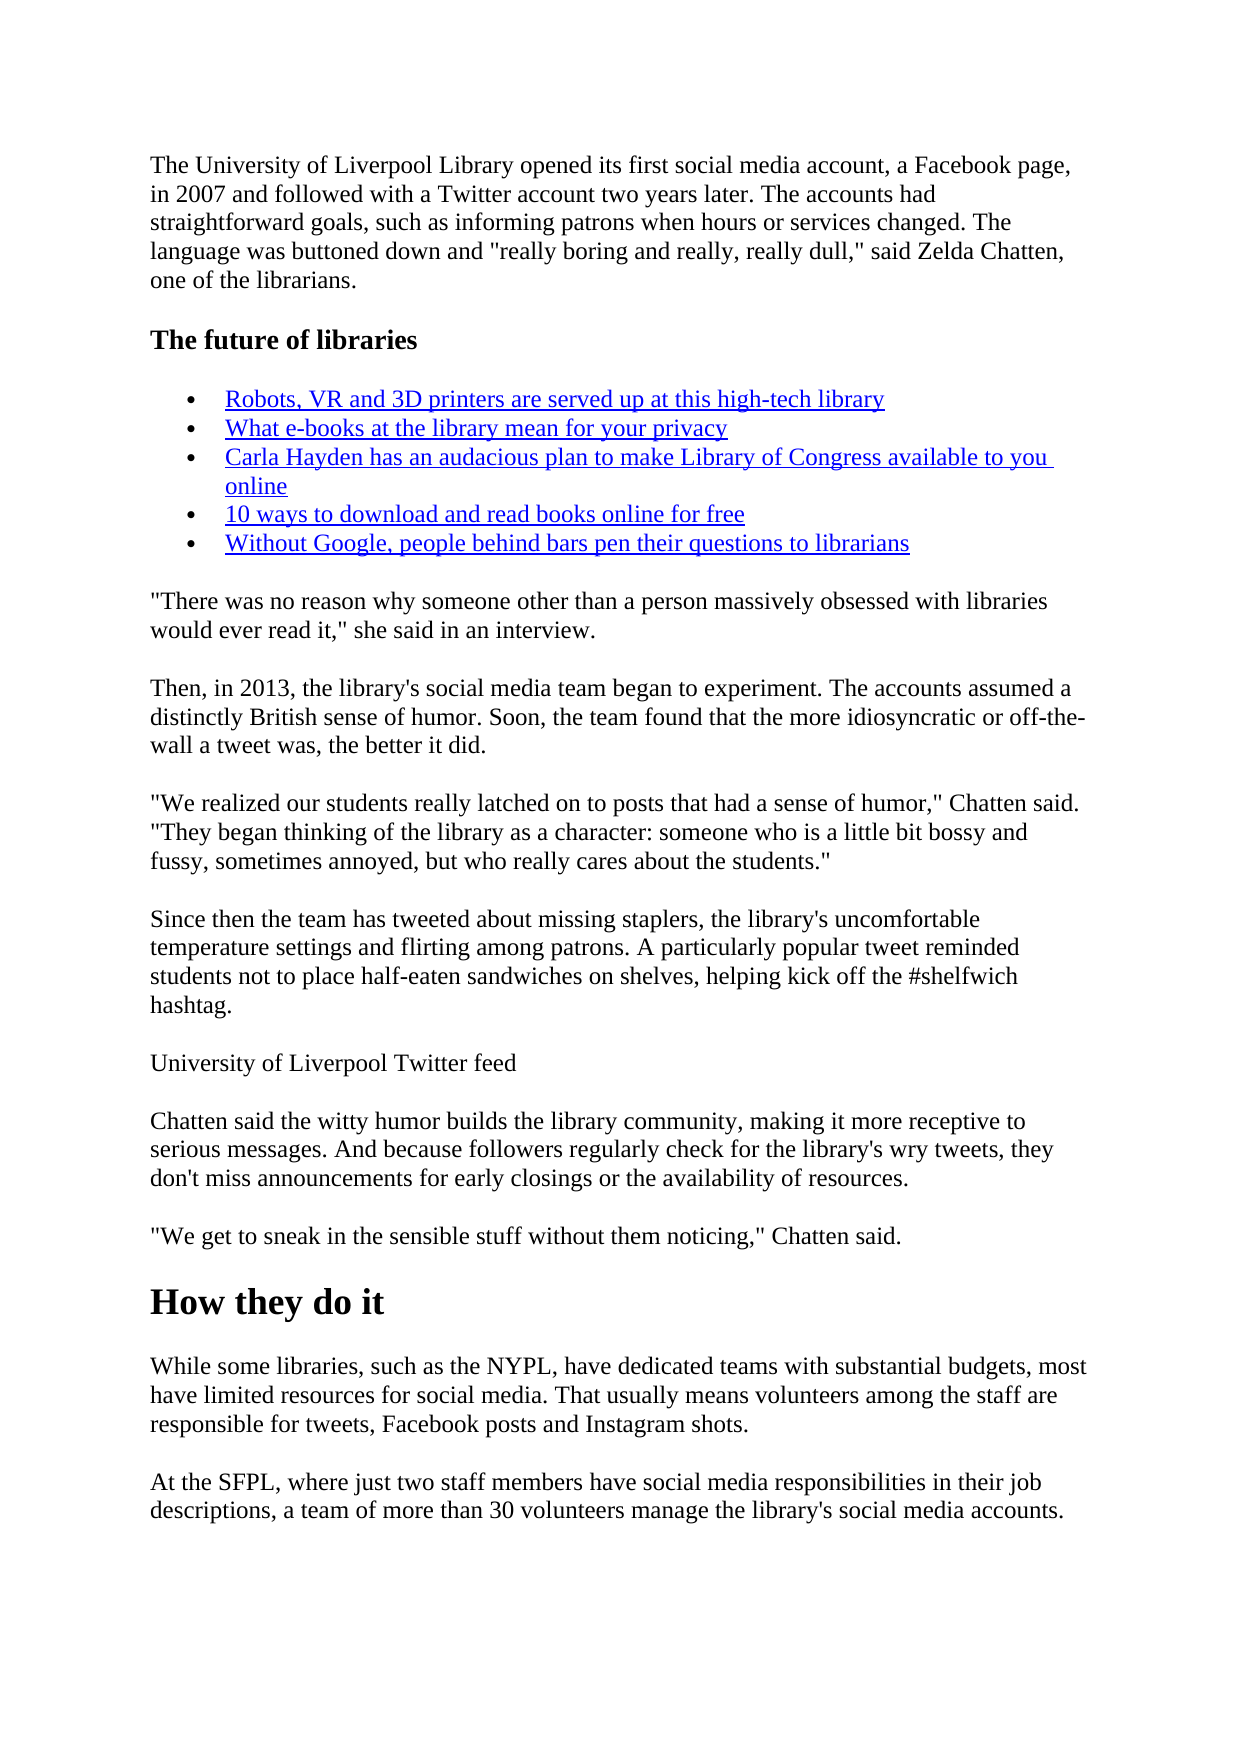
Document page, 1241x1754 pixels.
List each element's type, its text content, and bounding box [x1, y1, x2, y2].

text "We get to sneak in the sensible stuff without them noticing," Chatten said. [150, 1221, 1090, 1250]
text While some libraries, such as the NYPL, have dedicated teams with substantial budgets, most have limited resources for social media. That usually means volunteers among the staff are responsible for tweets, Facebook posts and Instagram shots. [150, 1351, 1090, 1438]
text The future of libraries [150, 323, 1090, 355]
text Then, in 2013, the library's social media team began to experiment. The accounts assumed a distinctly British sense of humor. Soon, the team found that the more idiosyncratic or off-the-wall a tweet was, the better it did. [150, 673, 1090, 759]
text "We realized our students really latched on to posts that had a sense of humor," Chatten said. "They began thinking of the library as a character: someone who is a little bit bossy and fussy, sometimes annoyed, but who really cares about the students." [150, 788, 1090, 874]
text At the SFPL, where just two staff members have social media responsibilities in their job descriptions, a team of more than 30 volunteers manage the library's social media accounts. [150, 1467, 1090, 1524]
text How they do it [150, 1279, 1090, 1322]
text The University of Liverpool Library opened its first social media account, a Facebook page, in 2007 and followed with a Twitter account two years later. The accounts had straightforward goals, such as informing patrons when hours or services changed. The language was buttoned down and "really boring and really, really dull," said Zelda Chatten, one of the librarians. [150, 150, 1090, 294]
list Without Google, people behind bars pen their questions to librarians [187, 528, 1090, 557]
text University of Liverpool Twitter feed [150, 1048, 1090, 1077]
text "There was no reason why someone other than a person massively obsessed with libraries would ever read it," she said in an interview. [150, 586, 1090, 644]
list Carla Hayden has an audacious plan to make Library of Congress available to you online [187, 442, 1090, 499]
list 10 ways to download and read books online for free [187, 499, 1090, 528]
text Chatten said the witty humor builds the library community, making it more receptive to serious messages. And because followers regularly check for the library's wry tweets, they don't miss announcements for early closings or the availability of resources. [150, 1106, 1090, 1192]
list What e-books at the library mean for your privacy [187, 413, 1090, 442]
list Robots, VR and 3D printers are served up at this high-tech library [187, 384, 1090, 413]
text Since then the team has tweeted about missing staplers, the library's uncomfortable temperature settings and flirting among patrons. A particularly popular tweet reminded students not to place half-eaten sandwiches on shelves, helping kick off the #shelfwich hashtag. [150, 904, 1090, 1019]
